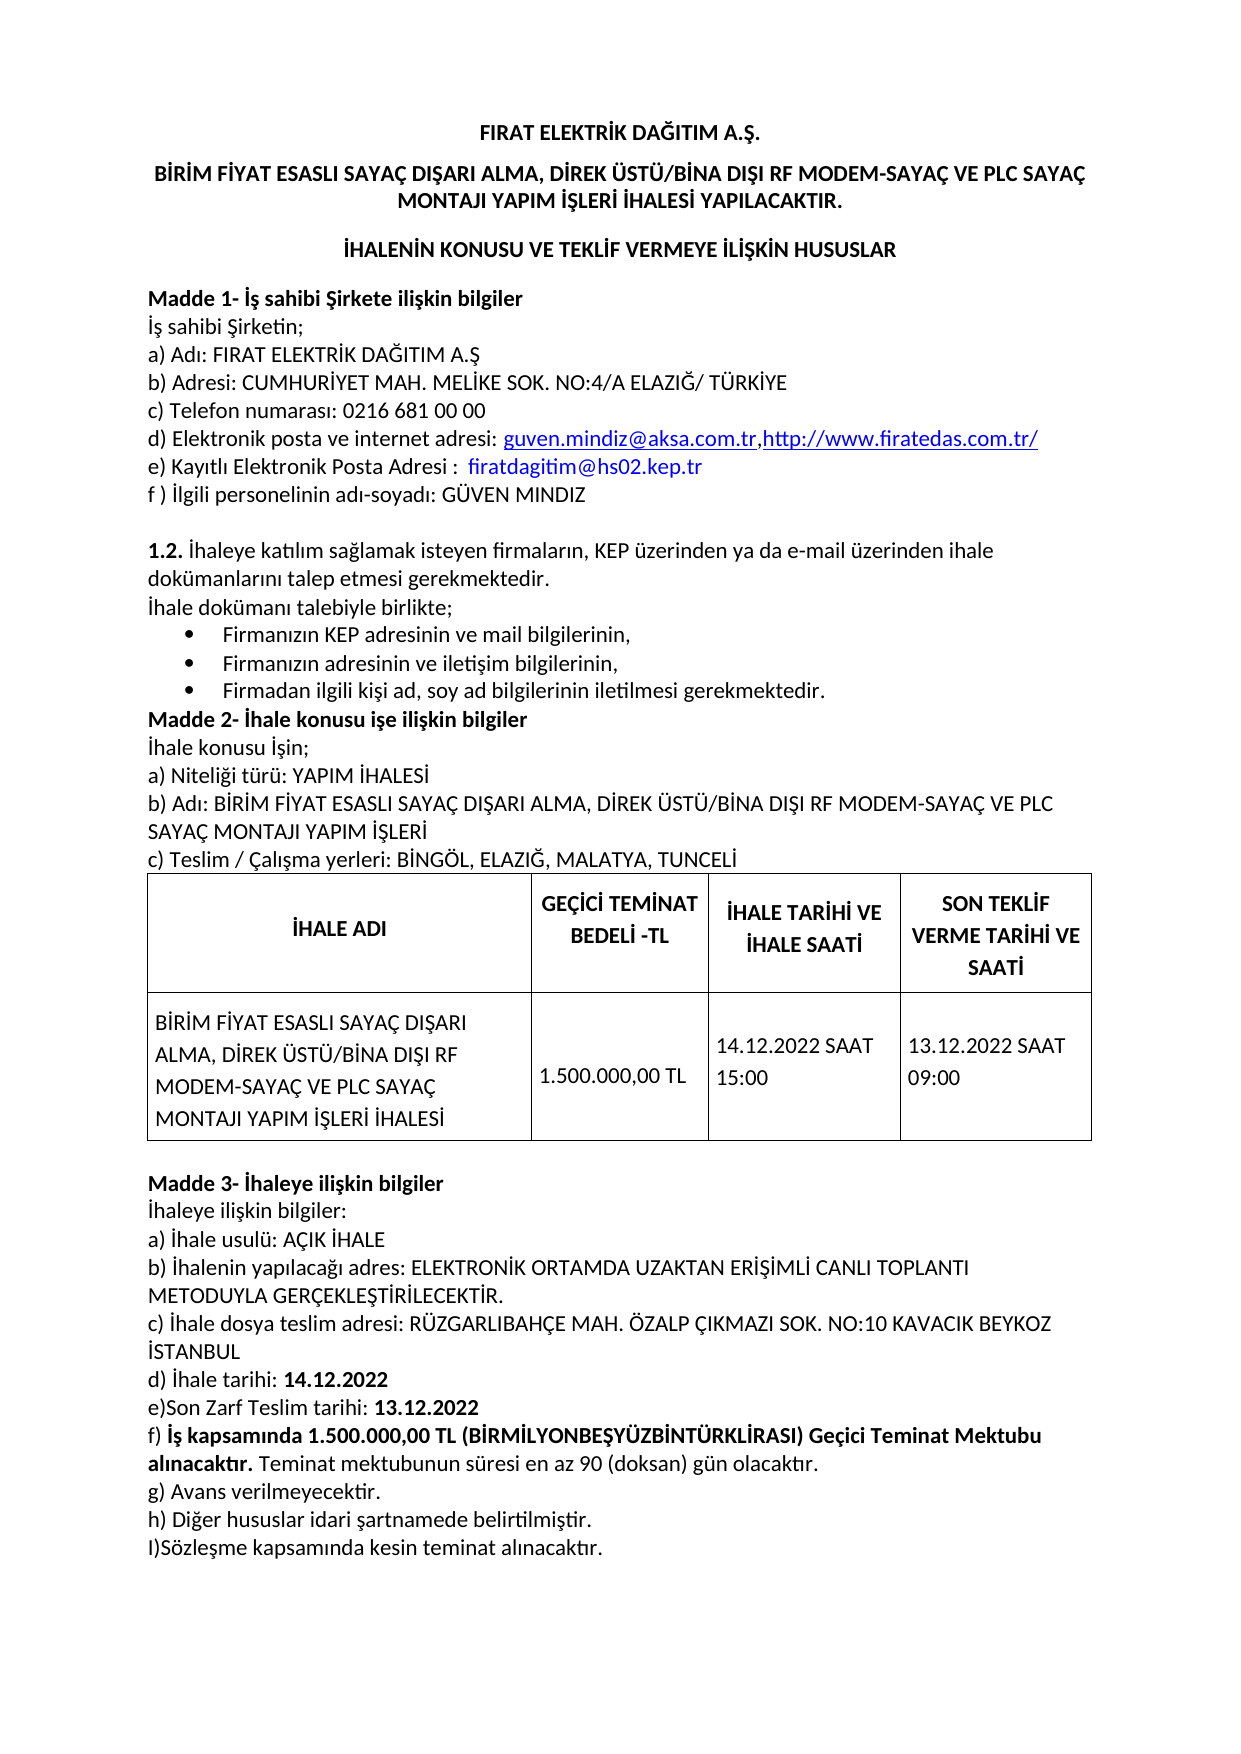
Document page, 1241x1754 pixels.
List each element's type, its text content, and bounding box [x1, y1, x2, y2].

table_header İHALE ADI [148, 874, 531, 992]
text b) Adı: BİRİM FİYAT ESASLI SAYAÇ DIŞARI ALMA, DİREK ÜSTÜ/BİNA DIŞI RF MODEM-SAYAÇ VE PLC SAYAÇ MONTAJI YAPIM İŞLERİ [148, 789, 1092, 845]
text İhale dokümanı talebiyle birlikte; [148, 593, 1092, 621]
text c) İhale dosya teslim adresi: RÜZGARLIBAHÇE MAH. ÖZALP ÇIKMAZI SOK. NO:10 KAVACIK BEYKOZ İSTANBUL [148, 1309, 1092, 1365]
text FIRAT ELEKTRİK DAĞITIM A.Ş. [148, 118, 1092, 146]
table_header İHALE TARİHİ VE İHALE SAATİ [709, 874, 900, 992]
text BİRİM FİYAT ESASLI SAYAÇ DIŞARI ALMA, DİREK ÜSTÜ/BİNA DIŞI RF MODEM-SAYAÇ VE PLC SAYAÇ MONTAJI YAPIM İŞLERİ İHALESİ YAPILACAKTIR. [148, 159, 1092, 215]
text a) Niteliği türü: YAPIM İHALESİ [148, 761, 1092, 789]
table_cell 13.12.2022 SAAT 09:00 [901, 993, 1091, 1139]
text b) İhalenin yapılacağı adres: ELEKTRONİK ORTAMDA UZAKTAN ERİŞİMLİ CANLI TOPLANTI METODUYLA GERÇEKLEŞTİRİLECEKTİR. [148, 1253, 1092, 1309]
list Firmanızın KEP adresinin ve mail bilgilerinin, [185, 621, 1092, 649]
list Firmadan ilgili kişi ad, soy ad bilgilerinin iletilmesi gerekmektedir. [185, 677, 1092, 705]
table_cell 14.12.2022 SAAT 15:00 [709, 993, 900, 1139]
table_header SON TEKLİF VERME TARİHİ VE SAATİ [901, 874, 1091, 992]
text Madde 3- İhaleye ilişkin bilgiler [148, 1169, 1092, 1197]
text d) Elektronik posta ve internet adresi: guven.mindiz@aksa.com.tr,http://www.firatedas.com.tr/ [148, 424, 1092, 452]
text İhaleye ilişkin bilgiler: [148, 1197, 1092, 1225]
text e) Kayıtlı Elektronik Posta Adresi : firatdagitim@hs02.kep.tr [148, 452, 1092, 481]
text e)Son Zarf Teslim tarihi: 13.12.2022 [148, 1393, 1092, 1421]
list Firmanızın adresinin ve iletişim bilgilerinin, [185, 649, 1092, 677]
table_cell BİRİM FİYAT ESASLI SAYAÇ DIŞARI ALMA, DİREK ÜSTÜ/BİNA DIŞI RF MODEM-SAYAÇ VE PLC SAYAÇ MONTAJI YAPIM İŞLERİ İHALESİ [148, 993, 531, 1139]
text İhale konusu İşin; [148, 733, 1092, 761]
text Madde 1- İş sahibi Şirkete ilişkin bilgiler [148, 284, 1092, 312]
text f ) İlgili personelinin adı-soyadı: GÜVEN MINDIZ [148, 481, 1092, 508]
text I)Sözleşme kapsamında kesin teminat alınacaktır. [148, 1533, 1092, 1561]
text Madde 2- İhale konusu işe ilişkin bilgiler [148, 705, 1092, 733]
table_cell 1.500.000,00 TL [532, 993, 708, 1139]
text a) İhale usulü: AÇIK İHALE [148, 1225, 1092, 1253]
text h) Diğer hususlar idari şartnamede belirtilmiştir. [148, 1505, 1092, 1533]
text d) İhale tarihi: 14.12.2022 [148, 1365, 1092, 1393]
text c) Telefon numarası: 0216 681 00 00 [148, 396, 1092, 424]
text 1.2. İhaleye katılım sağlamak isteyen firmaların, KEP üzerinden ya da e-mail üzerinden ihale dokümanlarını talep etmesi gerekmektedir. [148, 537, 1092, 593]
text a) Adı: FIRAT ELEKTRİK DAĞITIM A.Ş [148, 340, 1092, 368]
text b) Adresi: CUMHURİYET MAH. MELİKE SOK. NO:4/A ELAZIĞ/ TÜRKİYE [148, 368, 1092, 396]
text g) Avans verilmeyecektir. [148, 1477, 1092, 1505]
table_header GEÇİCİ TEMİNAT BEDELİ -TL [532, 874, 708, 992]
text İHALENİN KONUSU VE TEKLİF VERMEYE İLİŞKİN HUSUSLAR [148, 236, 1092, 263]
text c) Teslim / Çalışma yerleri: BİNGÖL, ELAZIĞ, MALATYA, TUNCELİ [148, 845, 1092, 873]
text f) İş kapsamında 1.500.000,00 TL (BİRMİLYONBEŞYÜZBİNTÜRKLİRASI) Geçici Teminat Mektubu alınacaktır. Teminat mektubunun süresi en az 90 (doksan) gün olacaktır. [148, 1421, 1092, 1477]
text İş sahibi Şirketin; [148, 312, 1092, 340]
